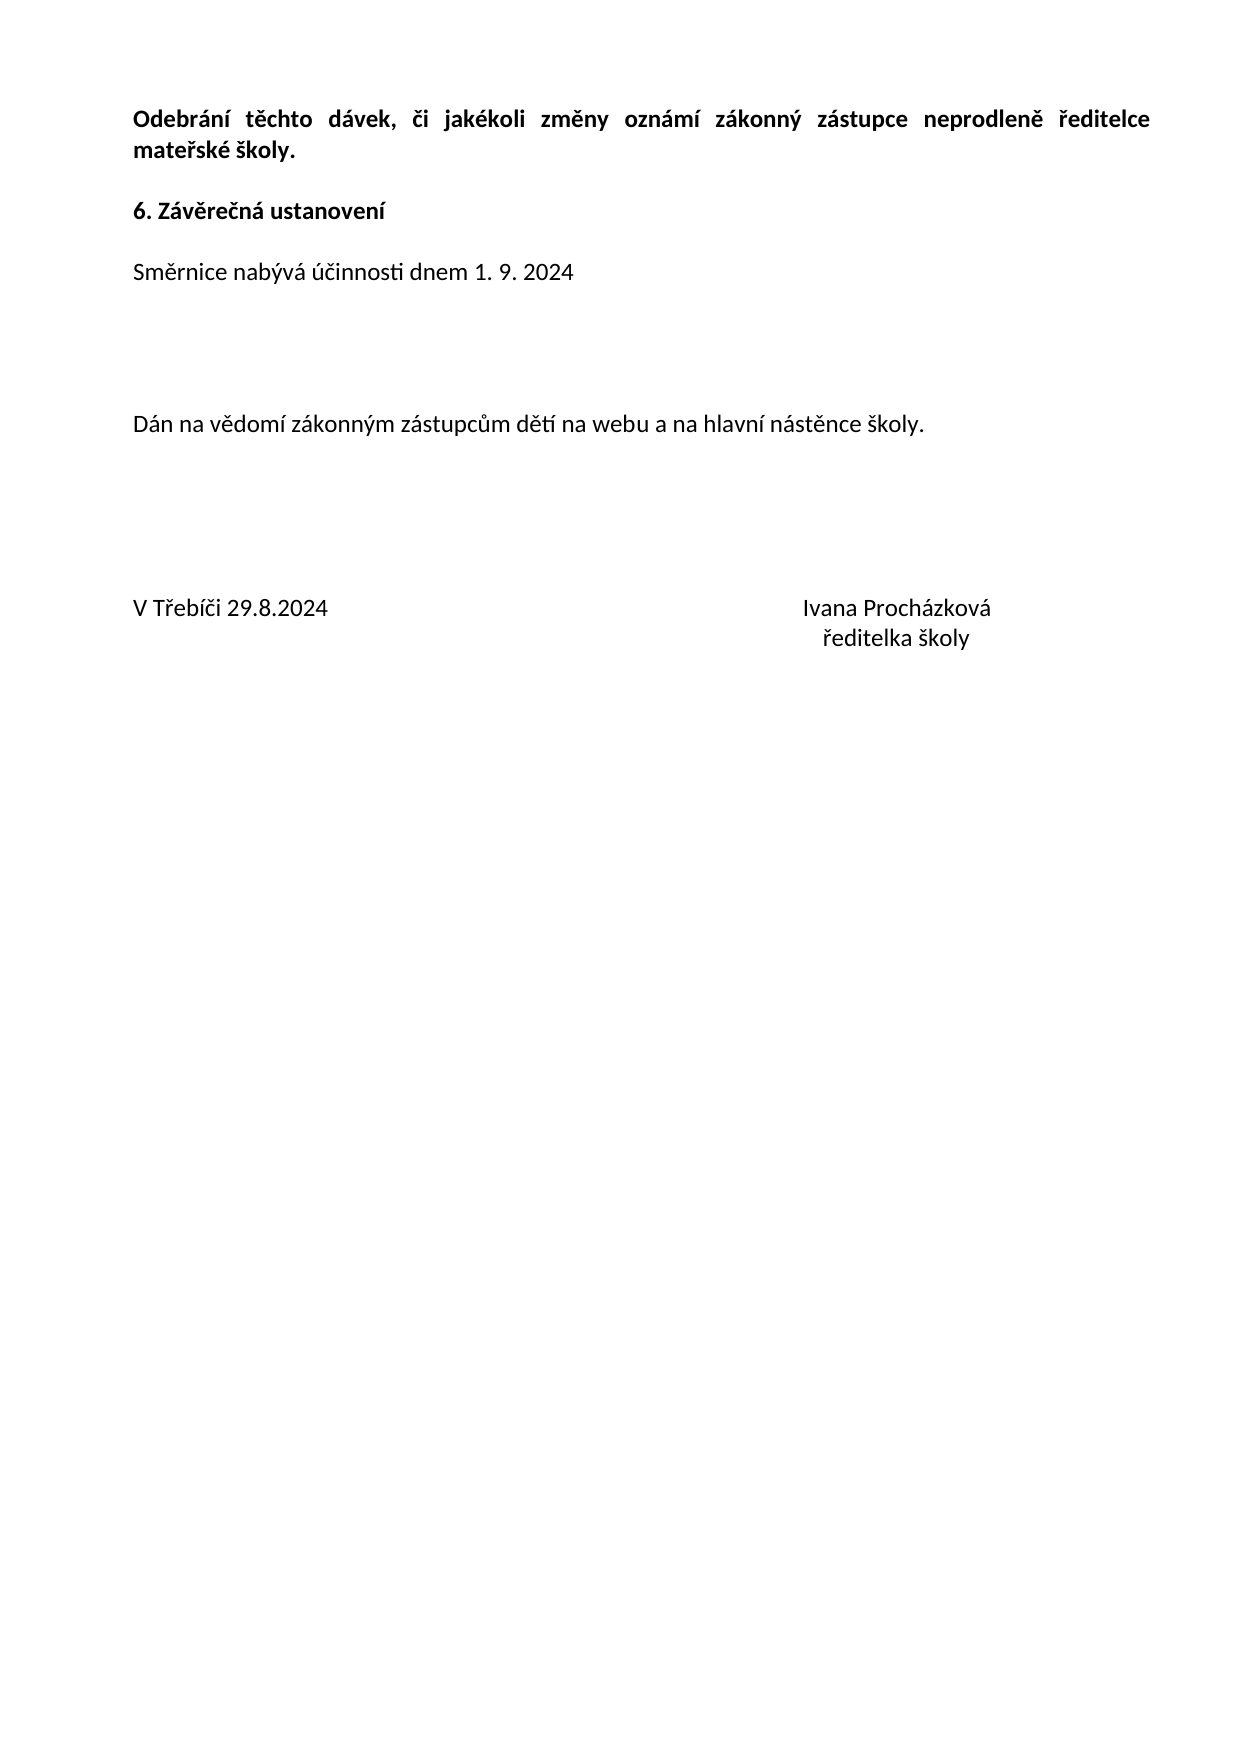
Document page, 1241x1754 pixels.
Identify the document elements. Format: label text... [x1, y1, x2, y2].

text V Třebíči 29.8.2024 Ivana Procházková [133, 592, 1152, 622]
text 6. Závěrečná ustanovení [133, 195, 1152, 226]
text Směrnice nabývá účinnosti dnem 1. 9. 2024 [133, 256, 1152, 287]
text Odebrání těchto dávek, či jakékoli změny oznámí zákonný zástupce neprodleně ředitelce mateřské školy. [133, 103, 1152, 164]
text Dán na vědomí zákonným zástupcům dětí na webu a na hlavní nástěnce školy. [133, 409, 1152, 439]
text ředitelka školy [133, 622, 1152, 653]
